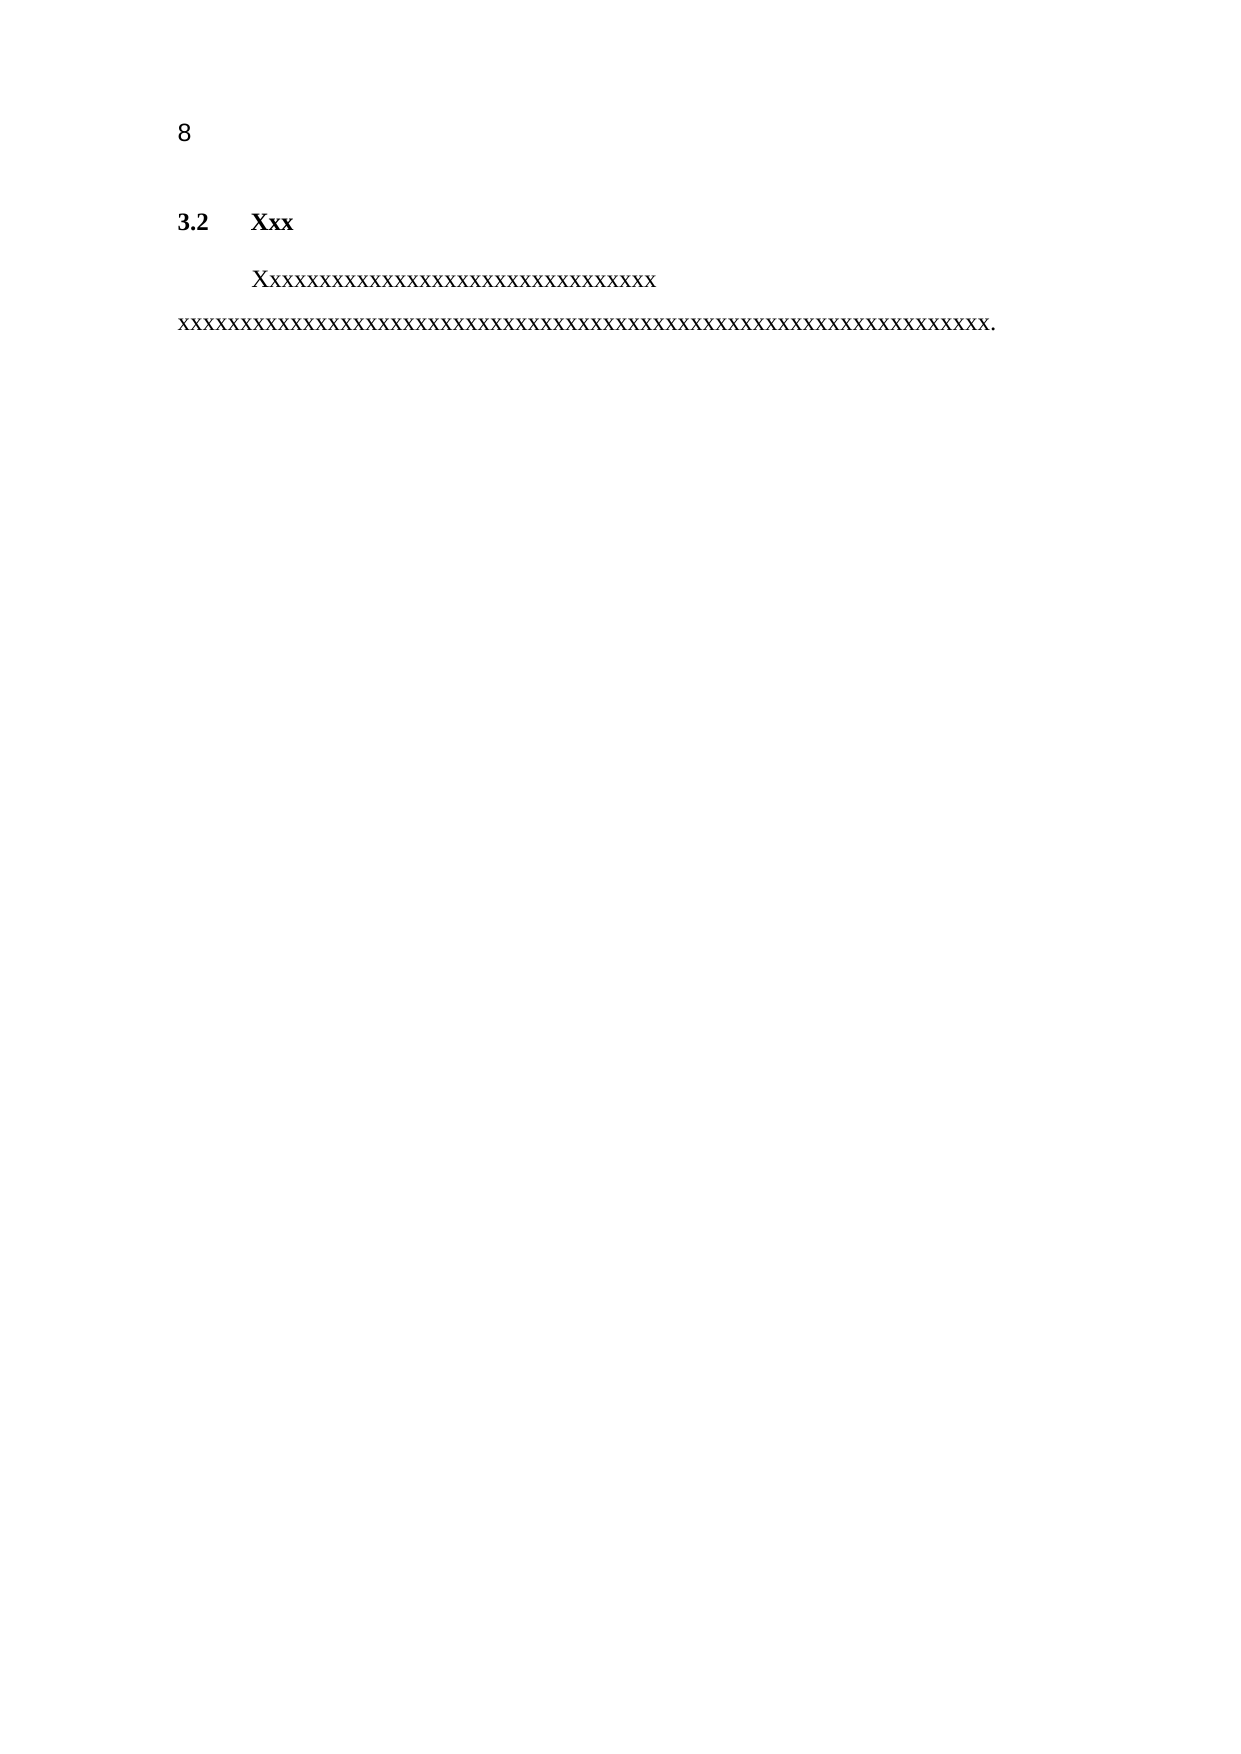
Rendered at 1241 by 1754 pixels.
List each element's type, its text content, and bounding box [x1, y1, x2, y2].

subtitle Xxx [177, 207, 1063, 236]
text Xxxxxxxxxxxxxxxxxxxxxxxxxxxxxxxx xxxxxxxxxxxxxxxxxxxxxxxxxxxxxxxxxxxxxxxxxxxxxxxxxxxxxxxxxxxxxxxxx. [177, 264, 1063, 336]
